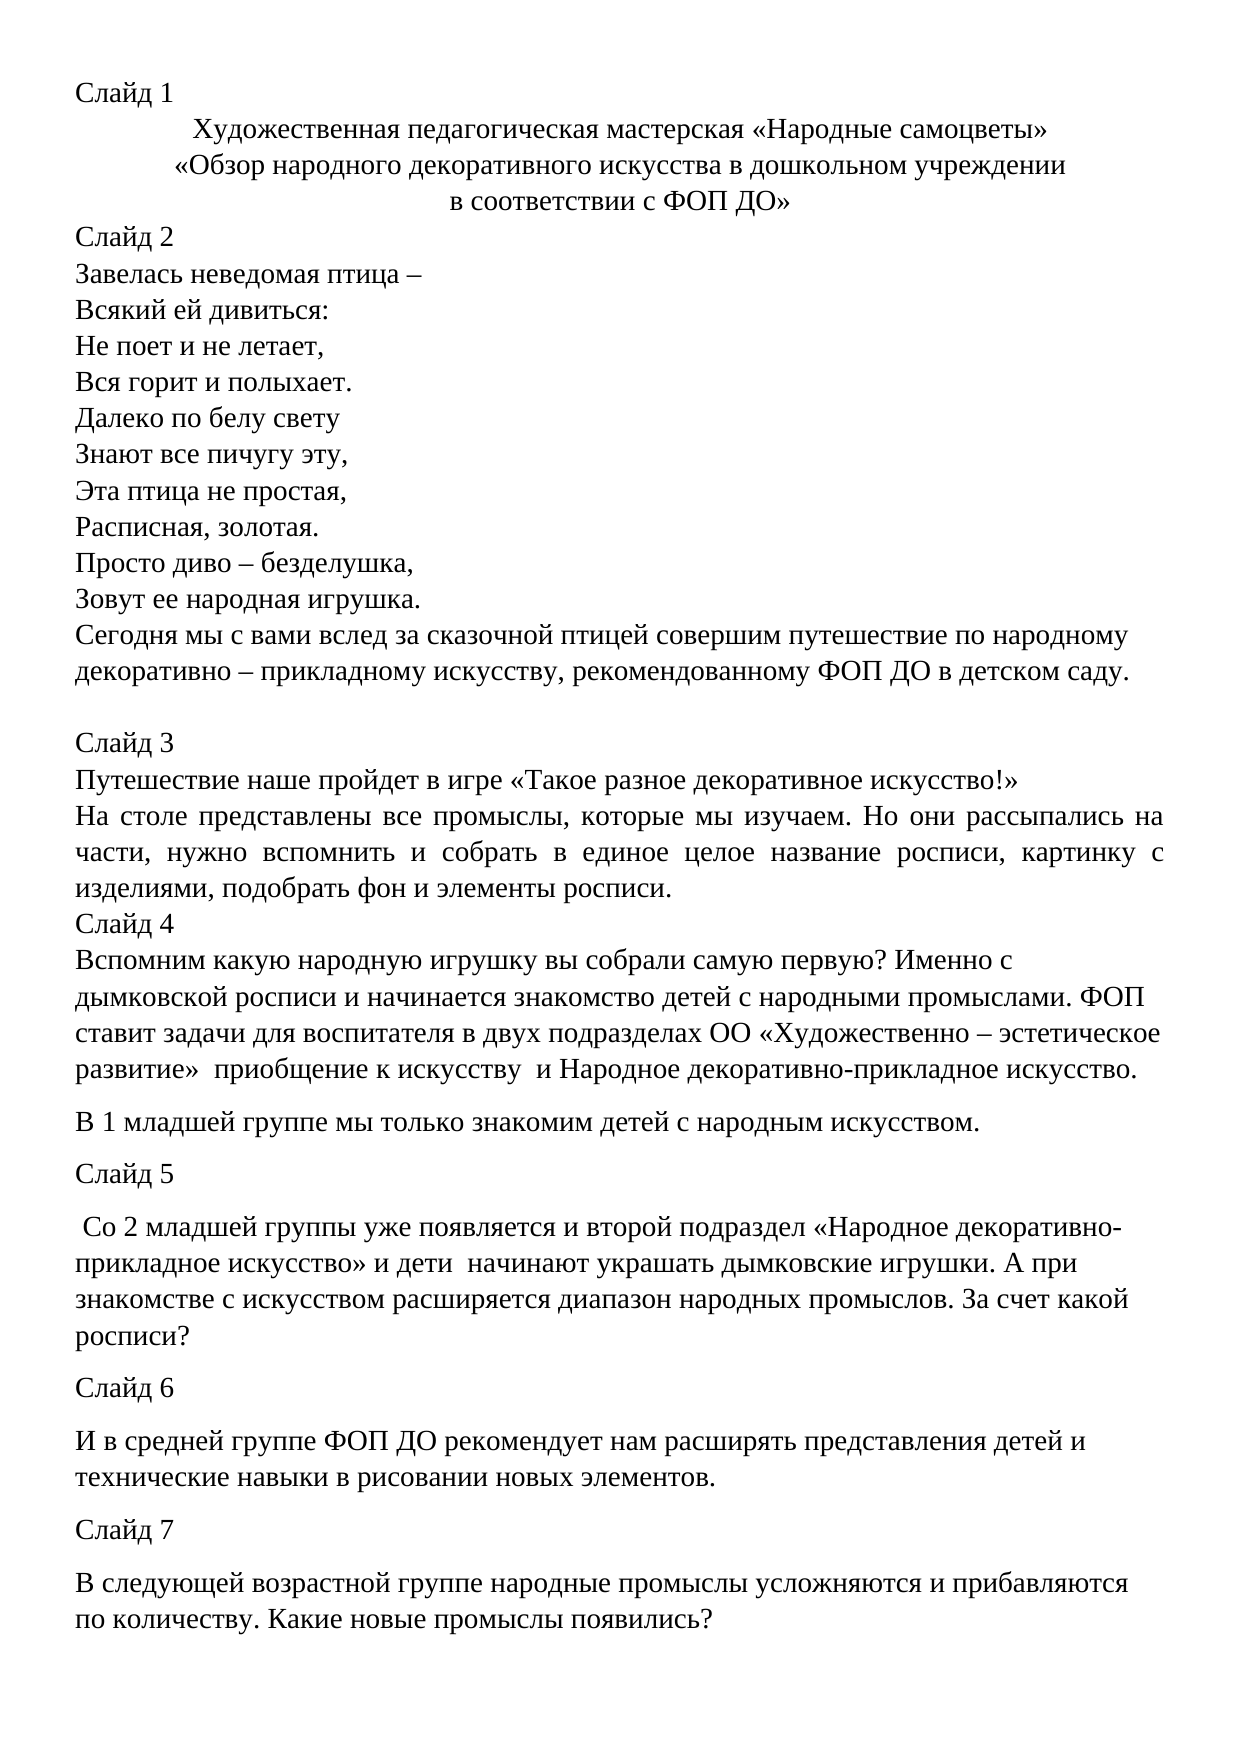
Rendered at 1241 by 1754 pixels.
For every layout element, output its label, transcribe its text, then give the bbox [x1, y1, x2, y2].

text в соответствии с ФОП ДО» [75, 183, 1165, 217]
text Слайд 7 [75, 1512, 1165, 1546]
text И в средней группе ФОП ДО рекомендует нам расширять представления детей и технические навыки в рисовании новых элементов. [75, 1423, 1165, 1493]
text Слайд 5 [75, 1157, 1165, 1190]
text На столе представлены все промыслы, которые мы изучаем. Но они рассыпались на части, нужно вспомнить и собрать в единое целое название росписи, картинку с изделиями, подобрать фон и элементы росписи. [75, 798, 1165, 904]
text Слайд 6 [75, 1371, 1165, 1404]
text Слайд 1 [75, 75, 1165, 108]
text Слайд 3 [75, 726, 1165, 759]
text Со 2 младшей группы уже появляется и второй подраздел «Народное декоративно-прикладное искусство» и дети начинают украшать дымковские игрушки. А при знакомстве с искусством расширяется диапазон народных промыслов. За счет какой росписи? [75, 1209, 1165, 1351]
text Завелась неведомая птица – Всякий ей дивиться: Не поет и не летает, Вся горит и полыхает. Далеко по белу свету Знают все пичугу эту, Эта птица не простая, Расписная, золотая. Просто диво – безделушка, Зовут ее народная игрушка. Сегодня мы с вами вслед за сказочной птицей совершим путешествие по народному декоративно – прикладному искусству, рекомендованному ФОП ДО в детском саду. [75, 256, 1165, 687]
text В следующей возрастной группе народные промыслы усложняются и прибавляются по количеству. Какие новые промыслы появились? [75, 1565, 1165, 1635]
text «Обзор народного декоративного искусства в дошкольном учреждении [75, 147, 1165, 181]
text Слайд 4 [75, 906, 1165, 940]
text Слайд 2 [75, 219, 1165, 253]
text Путешествие наше пройдет в игре «Такое разное декоративное искусство!» [75, 762, 1165, 795]
text Художественная педагогическая мастерская «Народные самоцветы» [75, 111, 1165, 145]
text Вспомним какую народную игрушку вы собрали самую первую? Именно с дымковской росписи и начинается знакомство детей с народными промыслами. ФОП ставит задачи для воспитателя в двух подразделах ОО «Художественно – эстетическое развитие» приобщение к искусству и Народное декоративно-прикладное искусство. [75, 942, 1165, 1084]
text В 1 младшей группе мы только знакомим детей с народным искусством. [75, 1104, 1165, 1137]
